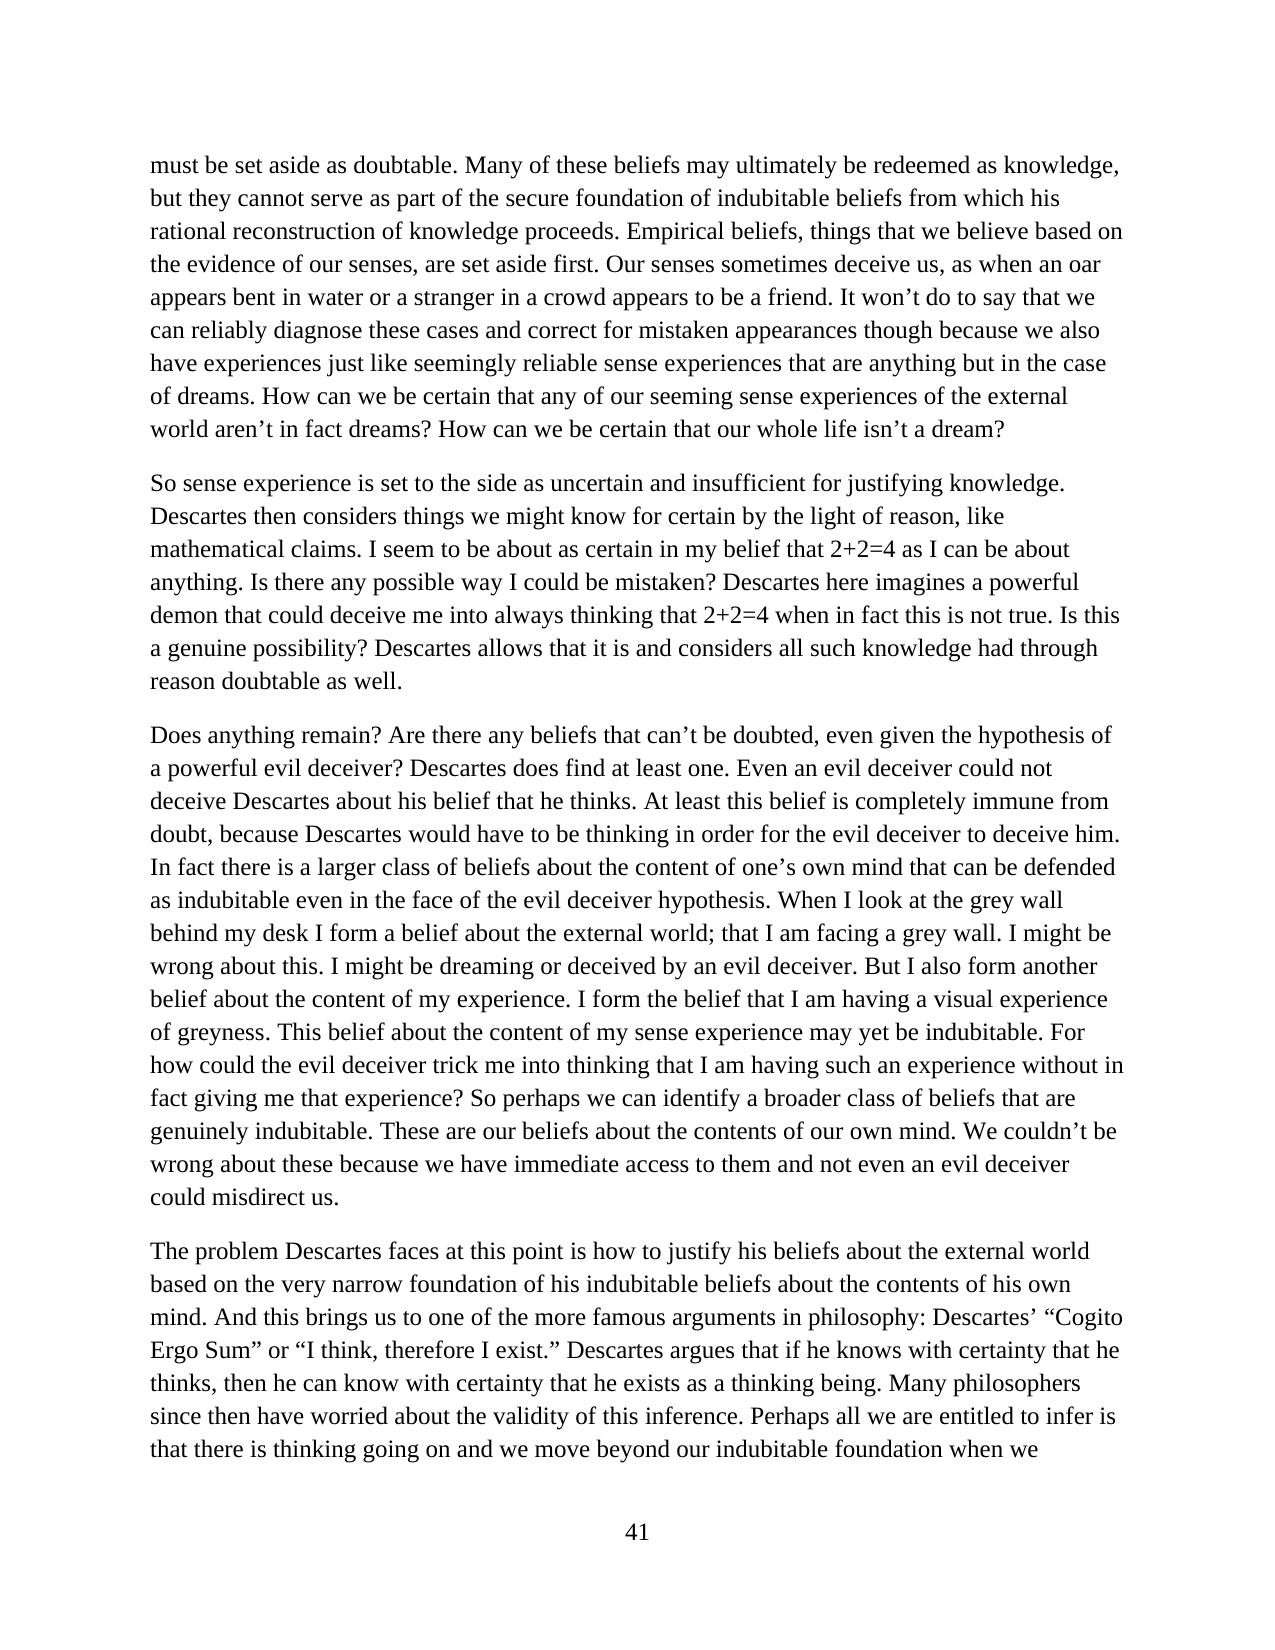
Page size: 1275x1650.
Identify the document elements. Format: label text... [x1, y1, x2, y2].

text Does anything remain? Are there any beliefs that can’t be doubted, even given the hypothesis of a powerful evil deceiver? Descartes does find at least one. Even an evil deceiver could not deceive Descartes about his belief that he thinks. At least this belief is completely immune from doubt, because Descartes would have to be thinking in order for the evil deceiver to deceive him. In fact there is a larger class of beliefs about the content of one’s own mind that can be defended as indubitable even in the face of the evil deceiver hypothesis. When I look at the grey wall behind my desk I form a belief about the external world; that I am facing a grey wall. I might be wrong about this. I might be dreaming or deceived by an evil deceiver. But I also form another belief about the content of my experience. I form the belief that I am having a visual experience of greyness. This belief about the content of my sense experience may yet be indubitable. For how could the evil deceiver trick me into thinking that I am having such an experience without in fact giving me that experience? So perhaps we can identify a broader class of beliefs that are genuinely indubitable. These are our beliefs about the contents of our own mind. We couldn’t be wrong about these because we have immediate access to them and not even an evil deceiver could misdirect us. [150, 720, 1125, 1211]
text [150, 150, 1125, 443]
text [150, 1236, 1125, 1463]
text So sense experience is set to the side as uncertain and insufficient for justifying knowledge. Descartes then considers things we might know for certain by the light of reason, like mathematical claims. I seem to be about as certain in my belief that 2+2=4 as I can be about anything. Is there any possible way I could be mistaken? Descartes here imagines a powerful demon that could deceive me into always thinking that 2+2=4 when in fact this is not true. Is this a genuine possibility? Descartes allows that it is and considers all such knowledge had through reason doubtable as well. [150, 468, 1125, 695]
